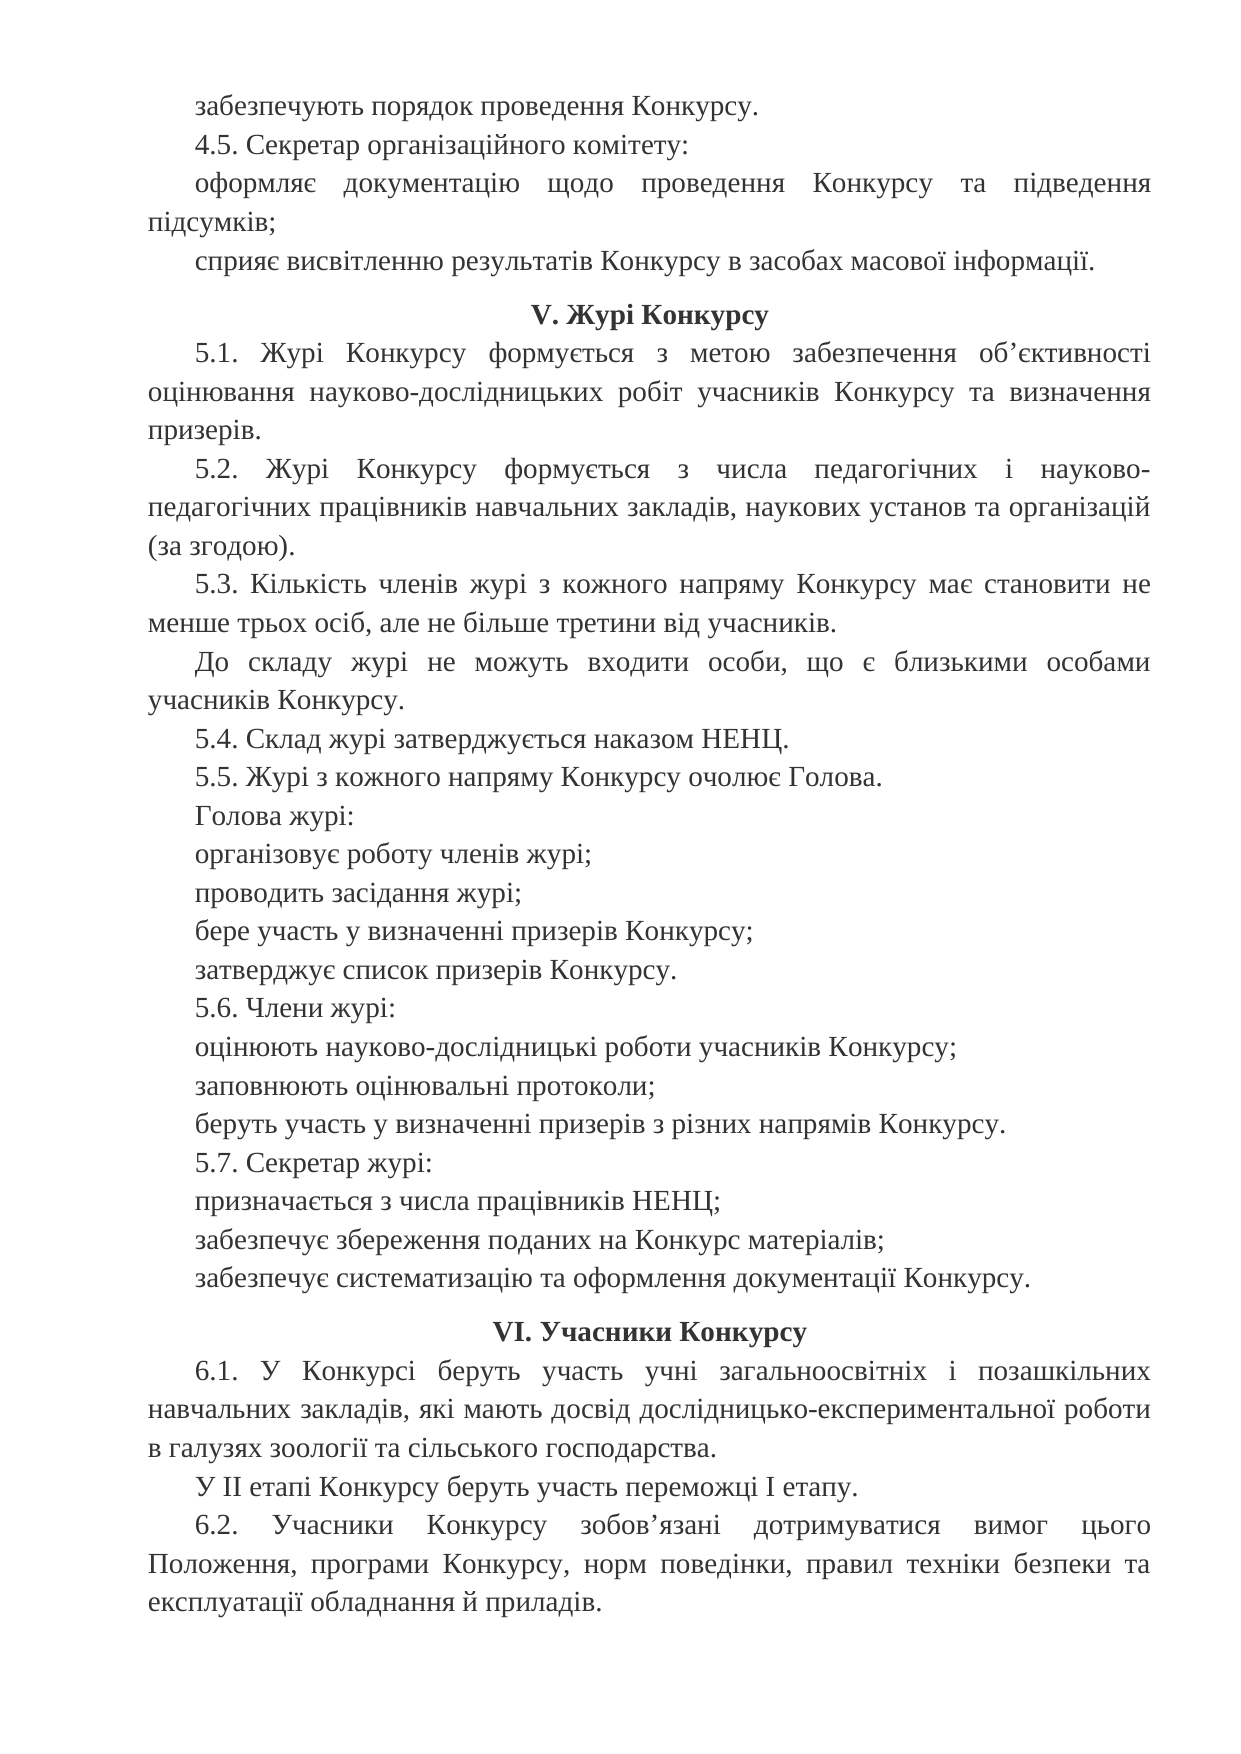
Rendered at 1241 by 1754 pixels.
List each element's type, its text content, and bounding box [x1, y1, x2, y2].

text призначається з числа працівників НЕНЦ; [148, 1183, 1152, 1217]
text 5.2. Журі Конкурсу формується з числа педагогічних і науково-педагогічних працівників навчальних закладів, наукових установ та організацій (за згодою). [148, 451, 1152, 562]
text забезпечує збереження поданих на Конкурс матеріалів; [148, 1222, 1152, 1255]
text сприяє висвітленню результатів Конкурсу в засобах масової інформації. [148, 243, 1152, 276]
text 6.2. Учасники Конкурсу зобов’язані дотримуватися вимог цього Положення, програми Конкурсу, норм поведінки, правил техніки безпеки та експлуатації обладнання й приладів. [148, 1507, 1152, 1618]
text заповнюють оцінювальні протоколи; [148, 1068, 1152, 1101]
text Голова журі: [148, 798, 1152, 831]
text проводить засідання журі; [148, 875, 1152, 908]
text 5.5. Журі з кожного напряму Конкурсу очолює Голова. [148, 759, 1152, 793]
text затверджує список призерів Конкурсу. [148, 952, 1152, 986]
text 5.1. Журі Конкурсу формується з метою забезпечення об’єктивності оцінювання науково-дослідницьких робіт учасників Конкурсу та визначення призерів. [148, 335, 1152, 446]
text 5.6. Члени журі: [148, 991, 1152, 1024]
text 5.7. Секретар журі: [148, 1145, 1152, 1178]
text бере участь у визначенні призерів Конкурсу; [148, 913, 1152, 947]
text 5.3. Кількість членів журі з кожного напряму Конкурсу має становити не менше трьох осіб, але не більше третини від учасників. [148, 567, 1152, 639]
text 4.5. Секретар організаційного комітету: [148, 127, 1152, 161]
text оцінюють науково-дослідницькі роботи учасників Конкурсу; [148, 1029, 1152, 1063]
text VI. Учасники Конкурсу [194, 1314, 1105, 1348]
text До складу журі не можуть входити особи, що є близькими особами учасників Конкурсу. [148, 644, 1152, 716]
text 5.4. Склад журі затверджується наказом НЕНЦ. [148, 721, 1152, 754]
text оформляє документацію щодо проведення Конкурсу та підведення підсумків; [148, 166, 1152, 238]
text беруть участь у визначенні призерів з різних напрямів Конкурсу. [148, 1106, 1152, 1140]
text У ІІ етапі Конкурсу беруть участь переможці І етапу. [148, 1469, 1152, 1502]
text забезпечують порядок проведення Конкурсу. [148, 88, 1152, 122]
text V. Журі Конкурсу [194, 297, 1105, 330]
text організовує роботу членів журі; [148, 836, 1152, 870]
text 6.1. У Конкурсі беруть участь учні загальноосвітніх і позашкільних навчальних закладів, які мають досвід дослідницько-експериментальної роботи в галузях зоології та сільського господарства. [148, 1353, 1152, 1464]
text забезпечує систематизацію та оформлення документації Конкурсу. [148, 1260, 1152, 1294]
